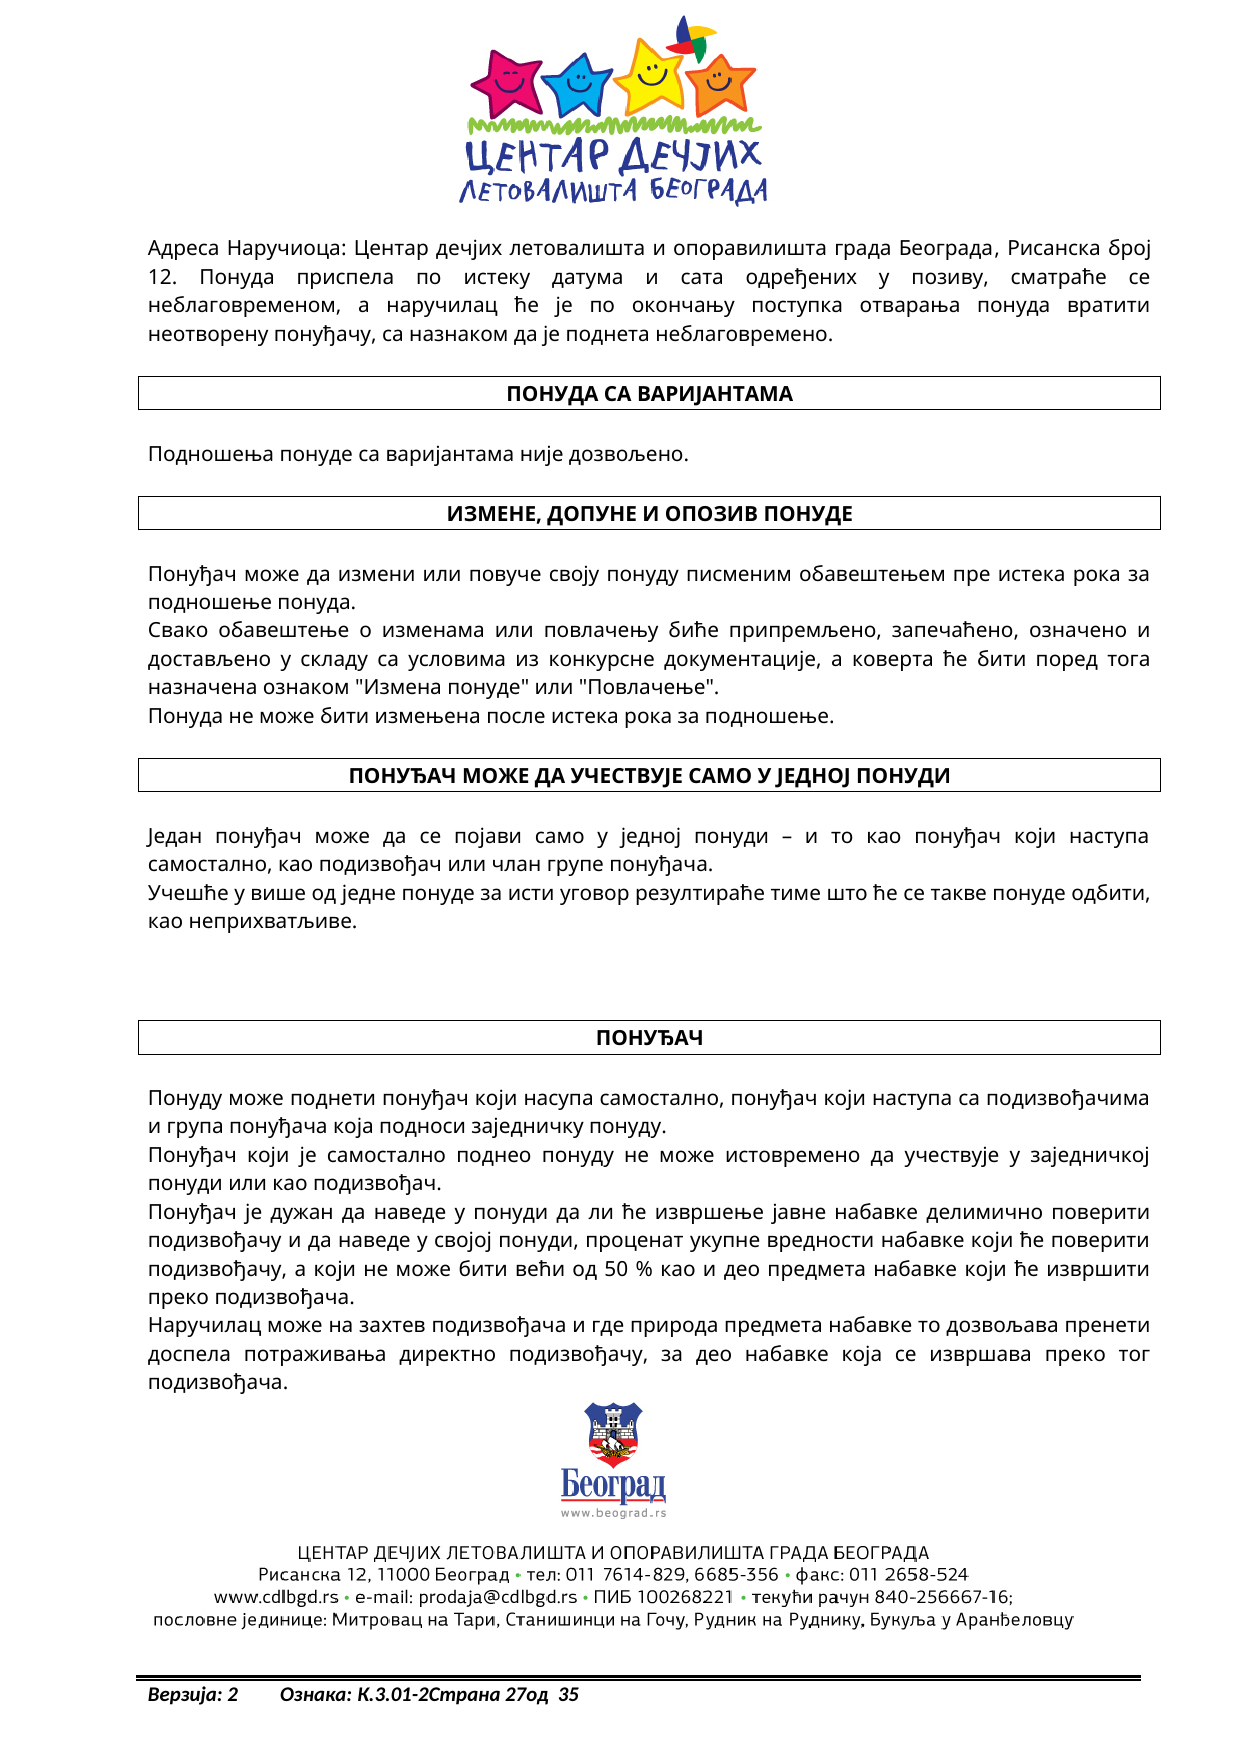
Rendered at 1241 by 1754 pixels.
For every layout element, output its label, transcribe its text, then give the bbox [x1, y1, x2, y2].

text Наручилац може на захтев подизвођача и где природа предмета набавке то дозвољава пренети доспела потраживања директно подизвођачу, за део набавке која се извршава преко тог подизвођача. [148, 1311, 1152, 1396]
text ИЗМЕНЕ, ДОПУНЕ И ОПОЗИВ ПОНУДЕ [139, 497, 1160, 529]
text Подношења понуде са варијантама није дозвољено. [148, 439, 1152, 467]
text ПОНУЂАЧ [139, 1021, 1160, 1054]
text Понуду може поднети понуђач који насупа самостално, понуђач који наступа са подизвођачима и група понуђача која подноси заједничку понуду. [148, 1083, 1152, 1140]
text Адреса Наручиоца: Центар дечјих летовалишта и опоравилишта града Београда, Рисанска број 12. Понуда приспела по истеку датума и сата одређених у позиву, сматраће се неблаговременом, а наручилац ће је по окончању поступка отварања понуда вратити неотворену понуђачу, са назнаком да је поднета неблаговремено. [148, 233, 1152, 347]
text Понуђач може да измени или повуче своју понуду писменим обавештењем пре истека рока за подношење понуда. [148, 559, 1152, 616]
text Понуђач је дужан да наведе у понуди да ли ће извршење јавне набавке делимично поверити подизвођачу и да наведе у својој понуди, проценат укупне вредности набавке који ће поверити подизвођачу, а који не може бити већи од 50 % као и део предмета набавке који ће извршити преко подизвођача. [148, 1197, 1152, 1311]
text Понуда не може бити измењена после истека рока за подношење. [148, 701, 1152, 729]
text Понуђач који је самостално поднео понуду не може истовремено да учествује у заједничкој понуди или као подизвођач. [148, 1140, 1152, 1197]
text Један понуђач може да се појави само у једној понуди – и то као понуђач који наступа самостално, као подизвођач или члан групе понуђача. [148, 821, 1152, 878]
text ПОНУЂАЧ МОЖЕ ДА УЧЕСТВУЈЕ САМО У ЈЕДНОЈ ПОНУДИ [139, 759, 1160, 791]
text Свако обавештење о изменама или повлачењу биће припремљено, запечаћено, означено и достављено у складу са условима из конкурсне документације, а коверта ће бити поред тога назначена ознаком "Измена понуде" или "Повлачење". [148, 616, 1152, 701]
text ПОНУДА СА ВАРИЈАНТАМА [139, 377, 1160, 409]
picture [0, 0, 1241, 1654]
text Учешће у више од једне понуде за исти уговор резултираће тиме што ће се такве понуде одбити, као неприхватљиве. [148, 878, 1152, 935]
